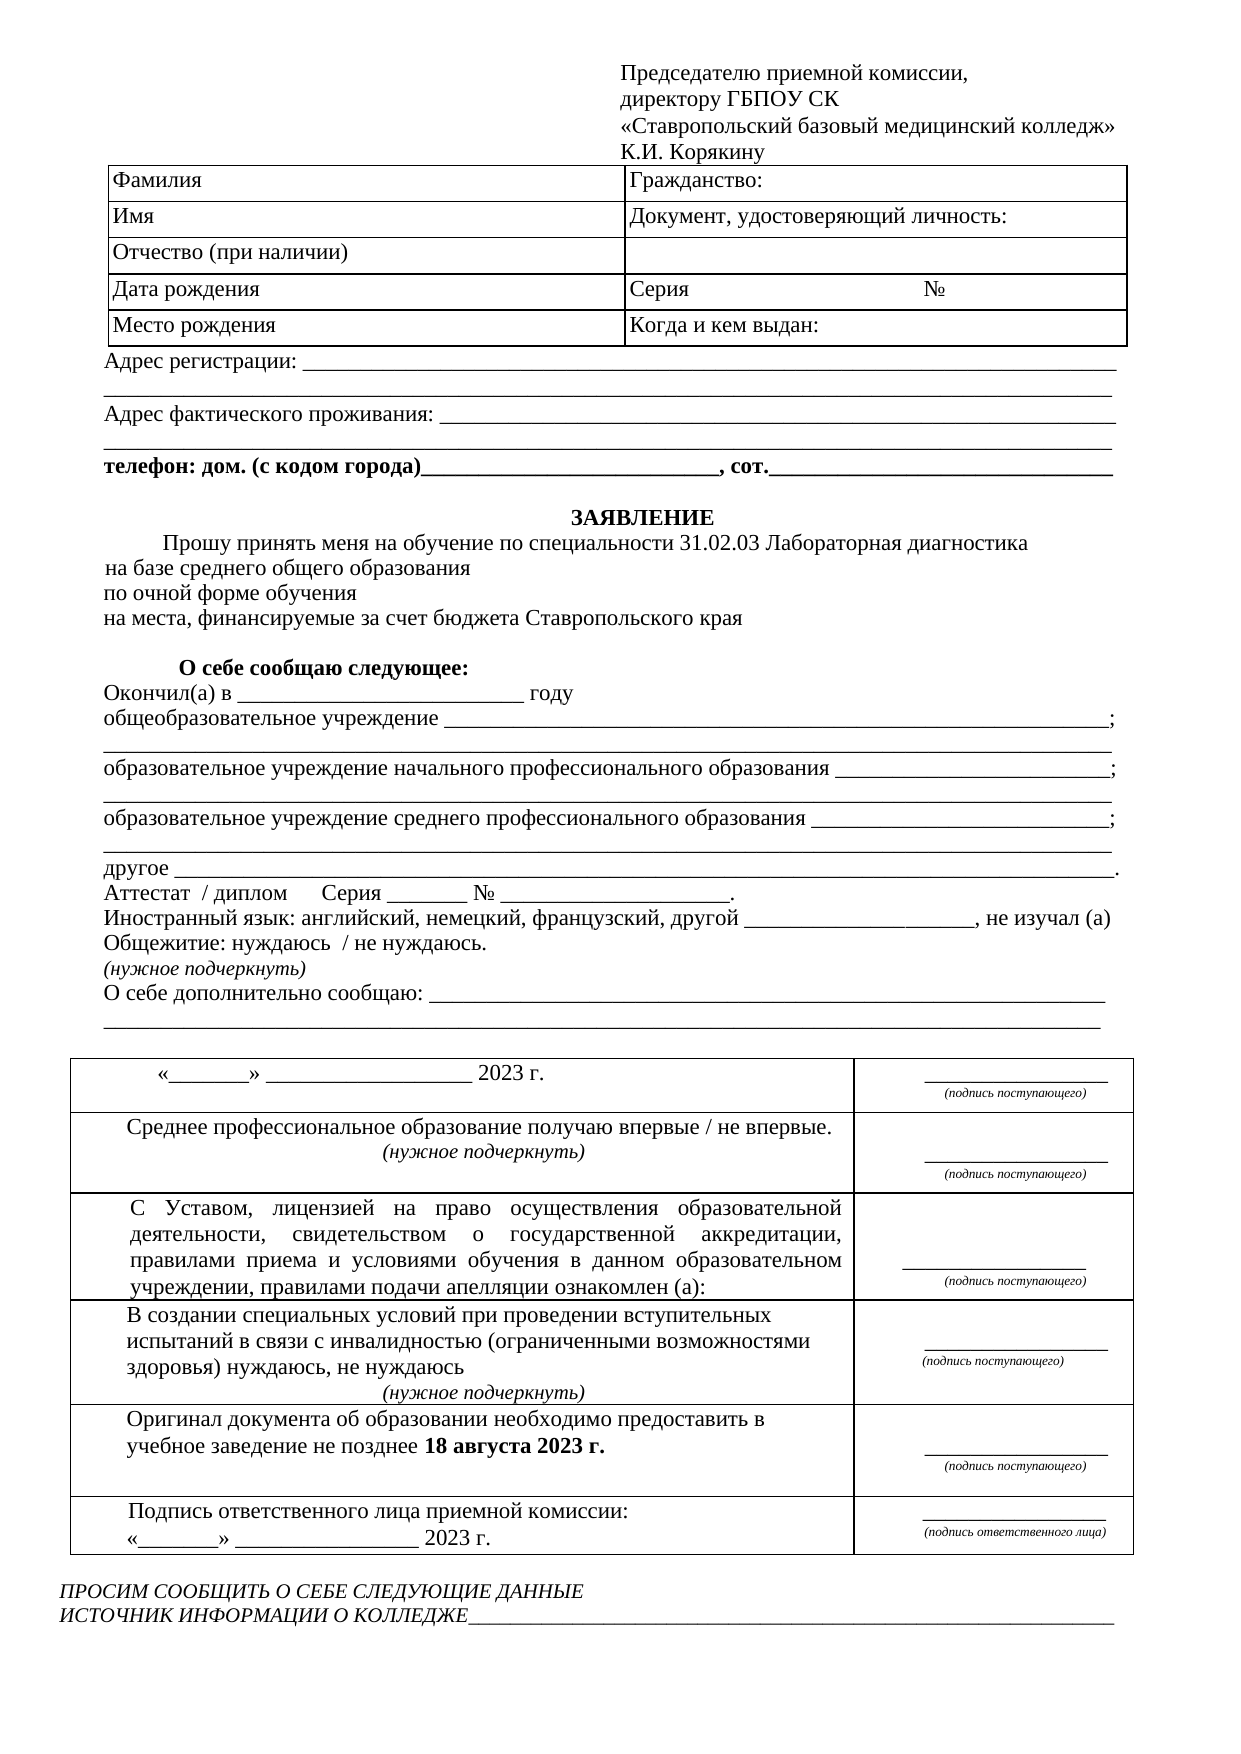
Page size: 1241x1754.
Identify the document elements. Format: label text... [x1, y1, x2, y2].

table_cell ________________ (подпись поступающего) [855, 1113, 1133, 1192]
text на места, финансируемые за счет бюджета Ставропольского края [103, 605, 1181, 630]
table_cell Дата рождения [109, 275, 624, 309]
table_cell Подпись ответственного лица приемной комиссии: «_______» ________________ 2023 г. [71, 1497, 853, 1554]
table_cell [626, 238, 1126, 273]
text О себе дополнительно сообщаю: ___________________________________________________________ [103, 980, 1181, 1005]
table_cell Имя [109, 202, 624, 237]
text «Ставропольский базовый медицинский колледж» [59, 112, 1181, 138]
text О себе сообщаю следующее: [103, 655, 1181, 680]
text ________________________________________________________________________________________ [103, 780, 1181, 805]
table_header «_______» __________________ 2023 г. [71, 1059, 853, 1111]
text образовательное учреждение начального профессионального образования ________________________; [103, 755, 1181, 780]
table_header ________________ (подпись поступающего) [855, 1059, 1133, 1111]
table_cell Оригинал документа об образовании необходимо предоставить в учебное заведение не позднее 18 августа 2023 г. [71, 1405, 853, 1496]
table_cell Серия № [626, 275, 1126, 309]
table_cell ________________ (подпись ответственного лица) [855, 1497, 1133, 1554]
table_cell ________________ (подпись поступающего) [855, 1194, 1133, 1299]
text Адрес регистрации: _______________________________________________________________________ ________________________________________________________________________________________ [103, 347, 1181, 399]
text директору ГБПОУ СК [59, 86, 1181, 112]
text Аттестат / диплом Серия _______ № ____________________. [103, 880, 1181, 905]
text Общежитие: нуждаюсь / не нуждаюсь. [103, 930, 1181, 955]
text на базе среднего общего образования [59, 555, 1181, 580]
text _______________________________________________________________________________________ [103, 1005, 1181, 1031]
text ________________________________________________________________________________________ [103, 730, 1181, 755]
table_cell В создании специальных условий при проведении вступительных испытаний в связи с инвалидностью (ограниченными возможностями здоровья) нуждаюсь, не нуждаюсь (нужное подчеркнуть) [71, 1301, 853, 1404]
text Прошу принять меня на обучение по специальности 31.02.03 Лабораторная диагностика [103, 530, 1181, 555]
table_cell Среднее профессиональное образование получаю впервые / не впервые. (нужное подчеркнуть) [71, 1113, 853, 1192]
text Окончил(а) в _________________________ году [103, 680, 1181, 705]
text ПРОСИМ СООБЩИТЬ О СЕБЕ СЛЕДУЮЩИЕ ДАННЫЕ [59, 1579, 1181, 1603]
text Председателю приемной комиссии, [59, 59, 1181, 86]
text телефон: дом. (с кодом города)__________________________, сот.______________________________ [103, 452, 1181, 479]
text Адрес фактического проживания: ___________________________________________________________ ________________________________________________________________________________________ [103, 399, 1181, 452]
text образовательное учреждение среднего профессионального образования __________________________; [103, 805, 1181, 830]
text по очной форме обучения [103, 580, 1181, 605]
table_header Фамилия [109, 166, 624, 201]
text ИСТОЧНИК ИНФОРМАЦИИ О КОЛЛЕДЖЕ______________________________________________________________ [59, 1603, 1181, 1627]
text (нужное подчеркнуть) [103, 955, 1181, 980]
text ЗАЯВЛЕНИЕ [103, 505, 1181, 530]
text ________________________________________________________________________________________ [103, 830, 1181, 855]
text Иностранный язык: английский, немецкий, французский, другой ____________________, не изучал (а) [103, 905, 1181, 930]
table_cell Отчество (при наличии) [109, 238, 624, 273]
text общеобразовательное учреждение __________________________________________________________; [103, 705, 1181, 730]
table_cell Место рождения [109, 311, 624, 345]
text К.И. Корякину [59, 138, 1181, 164]
table_cell ________________ (подпись поступающего) [855, 1405, 1133, 1496]
table_cell ________________ (подпись поступающего) [855, 1301, 1133, 1404]
table_cell Документ, удостоверяющий личность: [626, 202, 1126, 237]
table_cell С Уставом, лицензией на право осуществления образовательной деятельности, свидетельством о государственной аккредитации, правилами приема и условиями обучения в данном образовательном учреждении, правилами подачи апелляции ознакомлен (а): [71, 1194, 853, 1299]
text другое __________________________________________________________________________________. [103, 855, 1181, 880]
